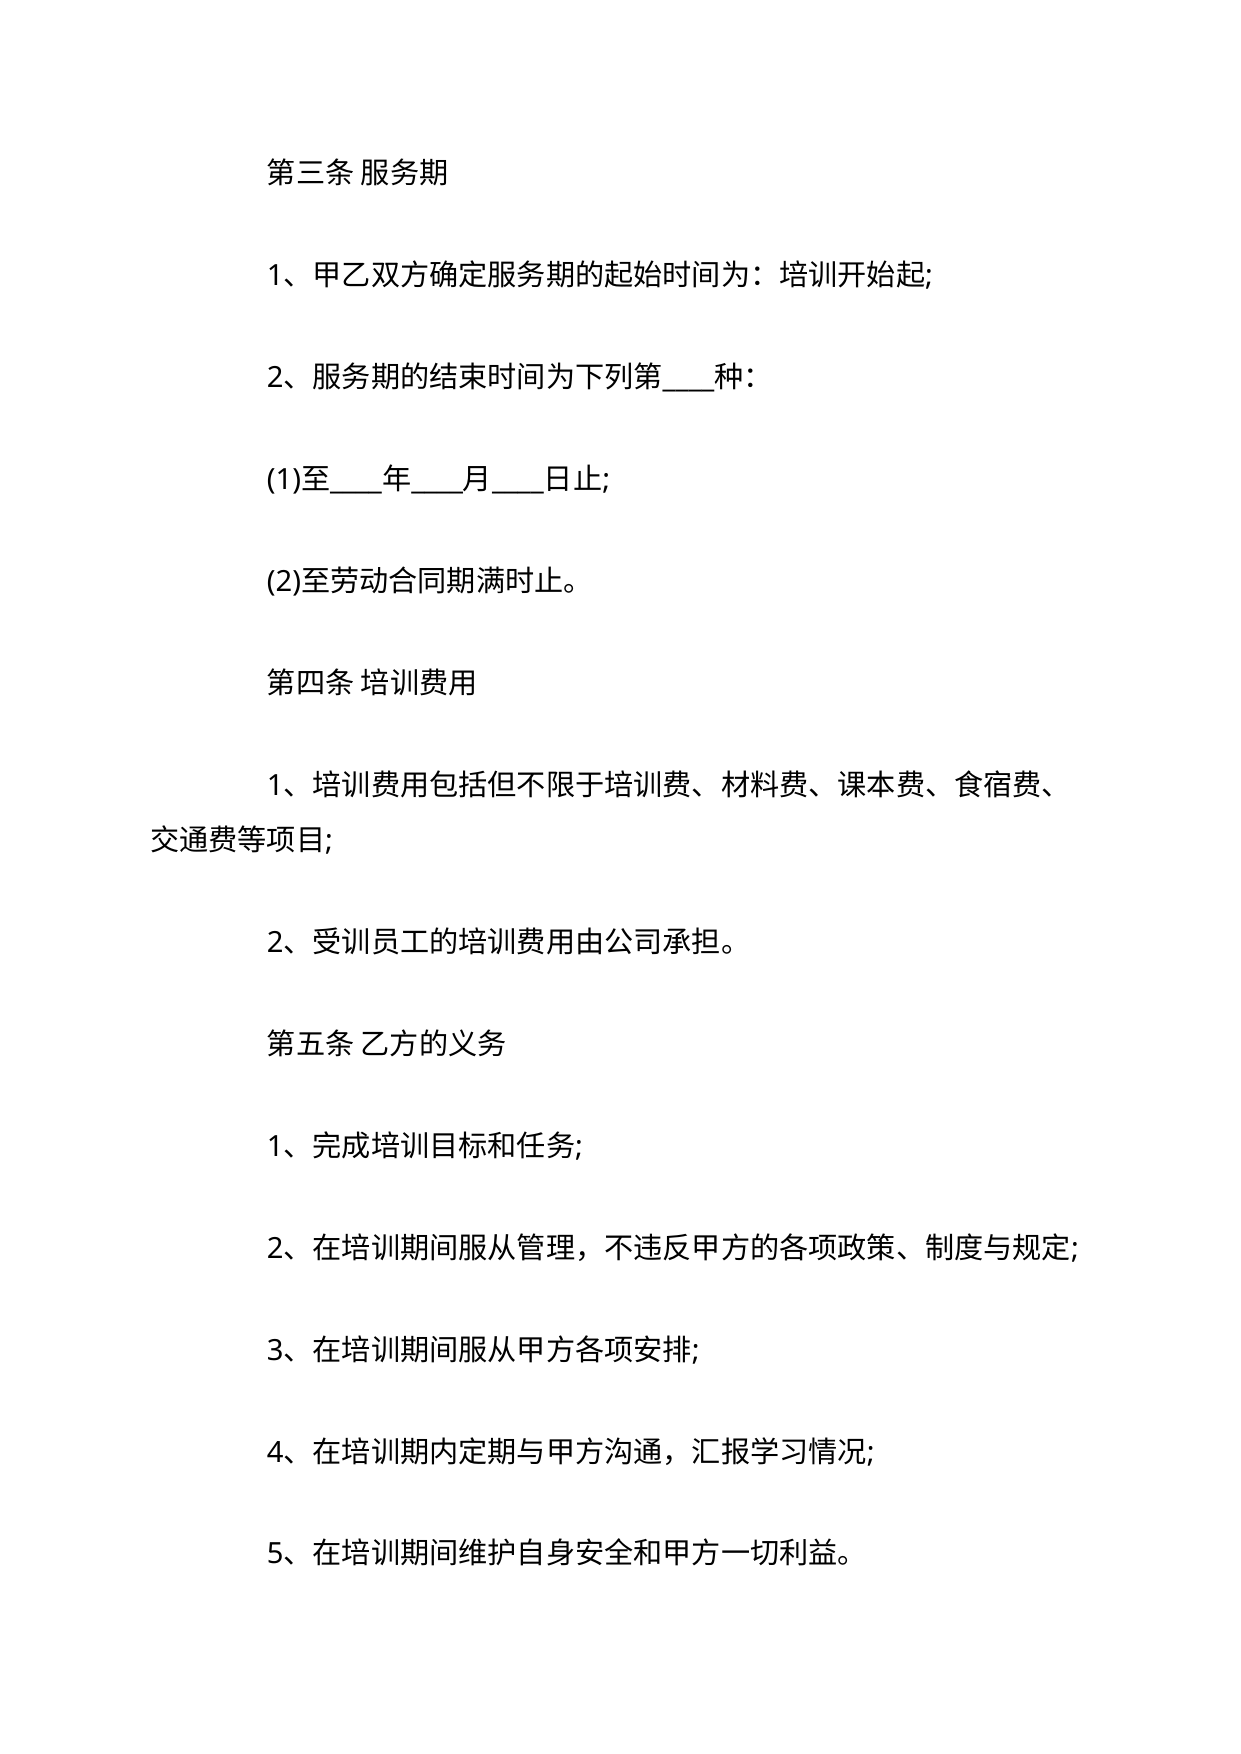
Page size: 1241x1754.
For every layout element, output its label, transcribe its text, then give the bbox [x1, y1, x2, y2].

text 第五条 乙方的义务 [150, 1020, 1090, 1063]
text 4、在培训期内定期与甲方沟通，汇报学习情况; [150, 1428, 1090, 1471]
text 2、服务期的结束时间为下列第____种： [150, 354, 1090, 396]
text (1)至____年____月____日止; [150, 456, 1090, 498]
text 1、培训费用包括但不限于培训费、材料费、课本费、食宿费、交通费等项目; [150, 761, 1090, 859]
text (2)至劳动合同期满时止。 [150, 558, 1090, 600]
text 2、受训员工的培训费用由公司承担。 [150, 918, 1090, 961]
text 1、完成培训目标和任务; [150, 1122, 1090, 1164]
text 5、在培训期间维护自身安全和甲方一切利益。 [150, 1530, 1090, 1572]
text 3、在培训期间服从甲方各项安排; [150, 1326, 1090, 1368]
text 1、甲乙双方确定服务期的起始时间为：培训开始起; [150, 252, 1090, 294]
text 第四条 培训费用 [150, 660, 1090, 702]
text 第三条 服务期 [150, 150, 1090, 192]
text 2、在培训期间服从管理，不违反甲方的各项政策、制度与规定; [150, 1224, 1090, 1267]
